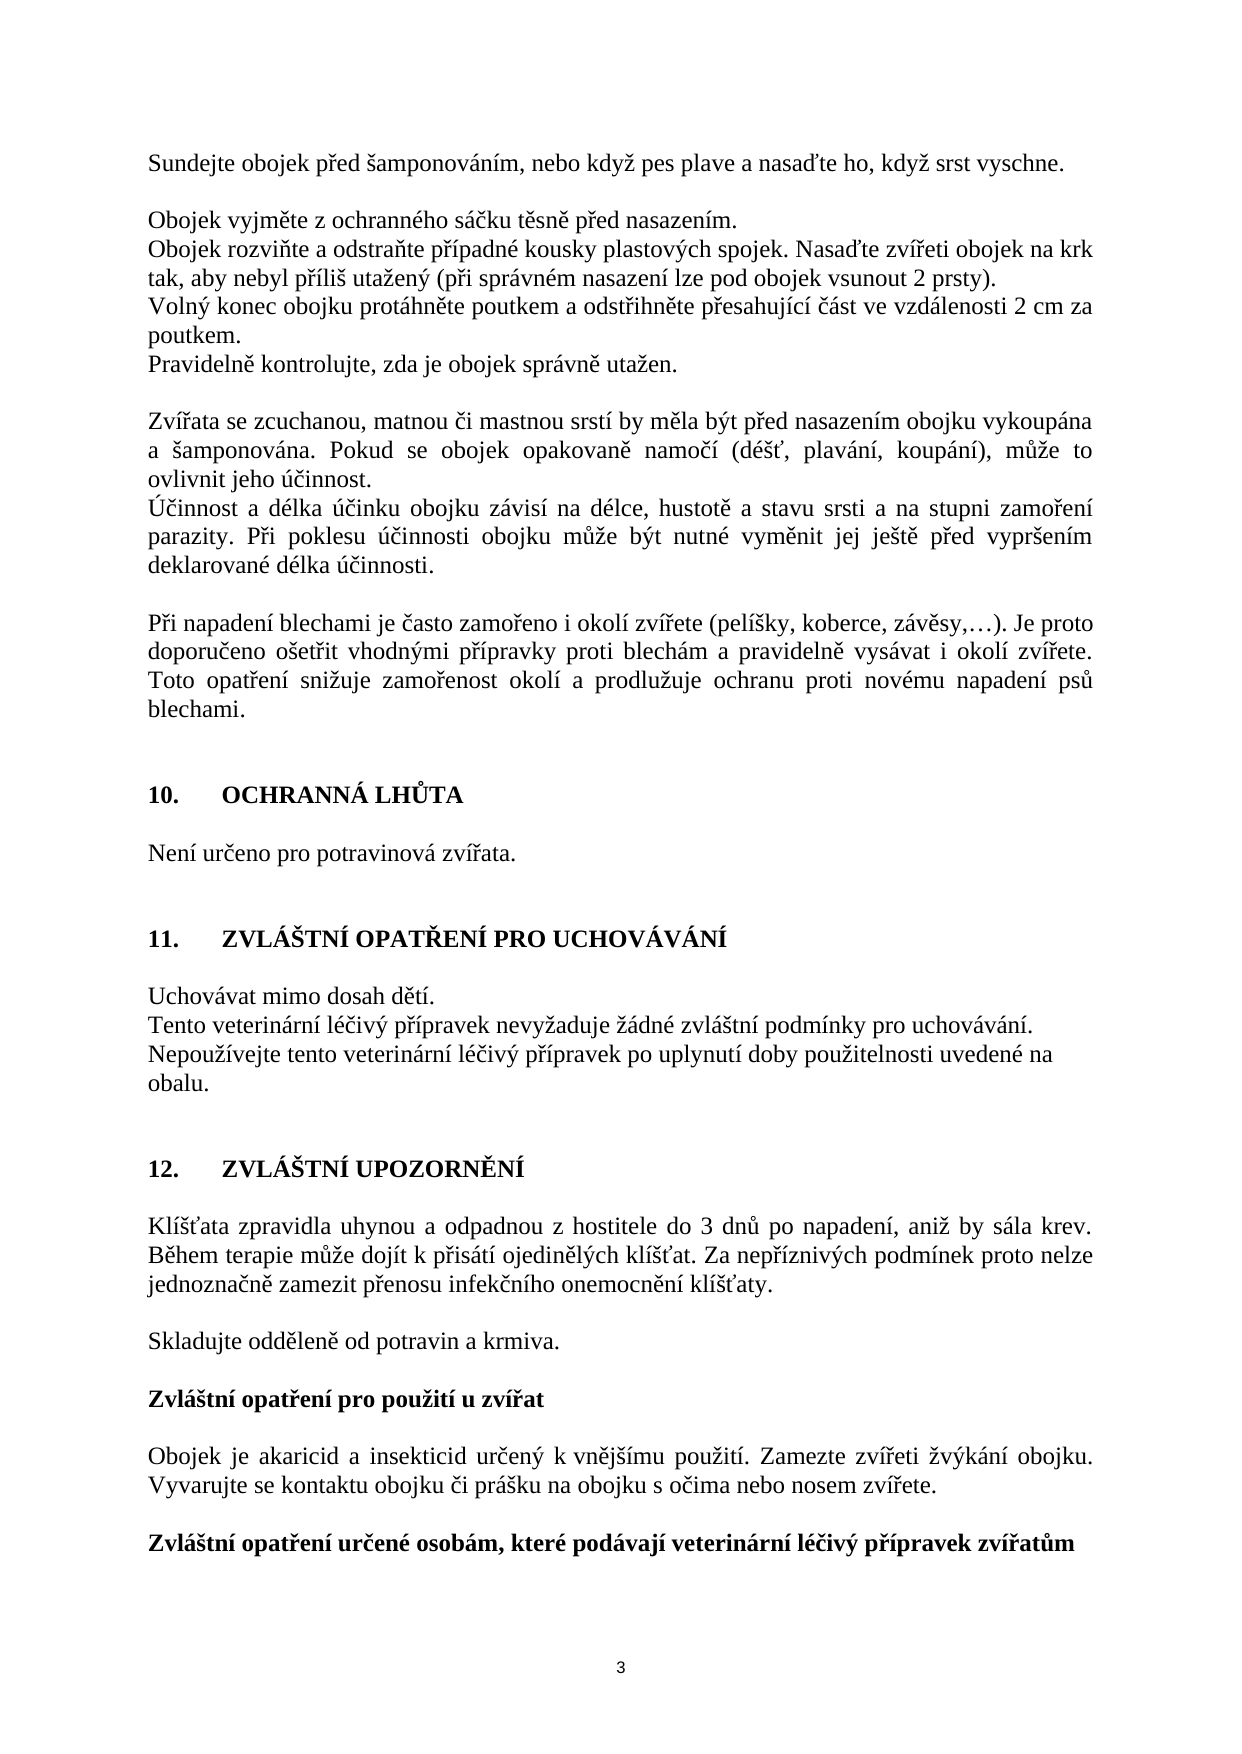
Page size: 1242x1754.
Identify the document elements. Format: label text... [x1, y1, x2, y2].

text Obojek rozviňte a odstraňte případné kousky plastových spojek. Nasaďte zvířeti obojek na krk tak, aby nebyl příliš utažený (při správném nasazení lze pod obojek vsunout 2 prsty). [148, 234, 1094, 291]
text Obojek je akaricid a insekticid určený k vnějšímu použití. Zamezte zvířeti žvýkání obojku. Vyvarujte se kontaktu obojku či prášku na obojku s očima nebo nosem zvířete. [148, 1441, 1094, 1499]
text Volný konec obojku protáhněte poutkem a odstřihněte přesahující část ve vzdálenosti za poutkem. [148, 291, 1094, 349]
text Skladujte odděleně od potravin a krmiva. [148, 1326, 1094, 1355]
text Zvláštní opatření pro použití u zvířat [148, 1384, 1094, 1413]
text Obojek vyjměte z ochranného sáčku těsně před nasazením. [148, 205, 1094, 234]
text 12. ZVLÁŠTNÍ UPOZORNĚNÍ [148, 1154, 1094, 1183]
text 10. OCHRANNÁ LHŮTA [148, 780, 1094, 809]
text Není určeno pro potravinová zvířata. [148, 838, 1094, 866]
text Tento veterinární léčivý přípravek nevyžaduje žádné zvláštní podmínky pro uchovávání. [148, 1010, 1127, 1039]
text Uchovávat mimo dosah dětí. [148, 981, 1094, 1010]
text Zvířata se zcuchanou, matnou či mastnou srstí by měla být před nasazením obojku vykoupána a šamponována. Pokud se obojek opakovaně namočí (déšť, plavání, koupání), může to ovlivnit jeho účinnost. [148, 406, 1094, 493]
text Zvláštní opatření určené osobám, které podávají veterinární léčivý přípravek zvířatům [148, 1528, 1094, 1556]
text Účinnost a délka účinku obojku závisí na délce, hustotě a stavu srsti a na stupni zamoření parazity. Při poklesu účinnosti obojku může být nutné vyměnit jej ještě před vypršením deklarované délka účinnosti. [148, 493, 1094, 579]
text Pravidelně kontrolujte, zda je obojek správně utažen. [148, 349, 1094, 378]
text Nepoužívejte tento veterinární léčivý přípravek po uplynutí doby použitelnosti uvedené na obalu. [148, 1039, 1094, 1096]
text Při napadení blechami je často zamořeno i okolí zvířete (pelíšky, koberce, závěsy,…). Je proto doporučeno ošetřit vhodnými přípravky proti blechám a pravidelně vysávat i okolí zvířete. Toto opatření snižuje zamořenost okolí a prodlužuje ochranu proti novému napadení psů blechami. [148, 608, 1094, 723]
text Klíšťata zpravidla uhynou a odpadnou z hostitele do 3 dnů po napadení, aniž by sála krev. Během terapie může dojít k přisátí ojedinělých klíšťat. Za nepříznivých podmínek proto nelze jednoznačně zamezit přenosu infekčního onemocnění klíšťaty. [148, 1211, 1094, 1298]
text 11. ZVLÁŠTNÍ OPATŘENÍ PRO UCHOVÁVÁNÍ [148, 924, 1094, 953]
text Sundejte obojek před šamponováním, nebo když pes plave a nasaďte ho, když srst vyschne. [148, 148, 1094, 176]
